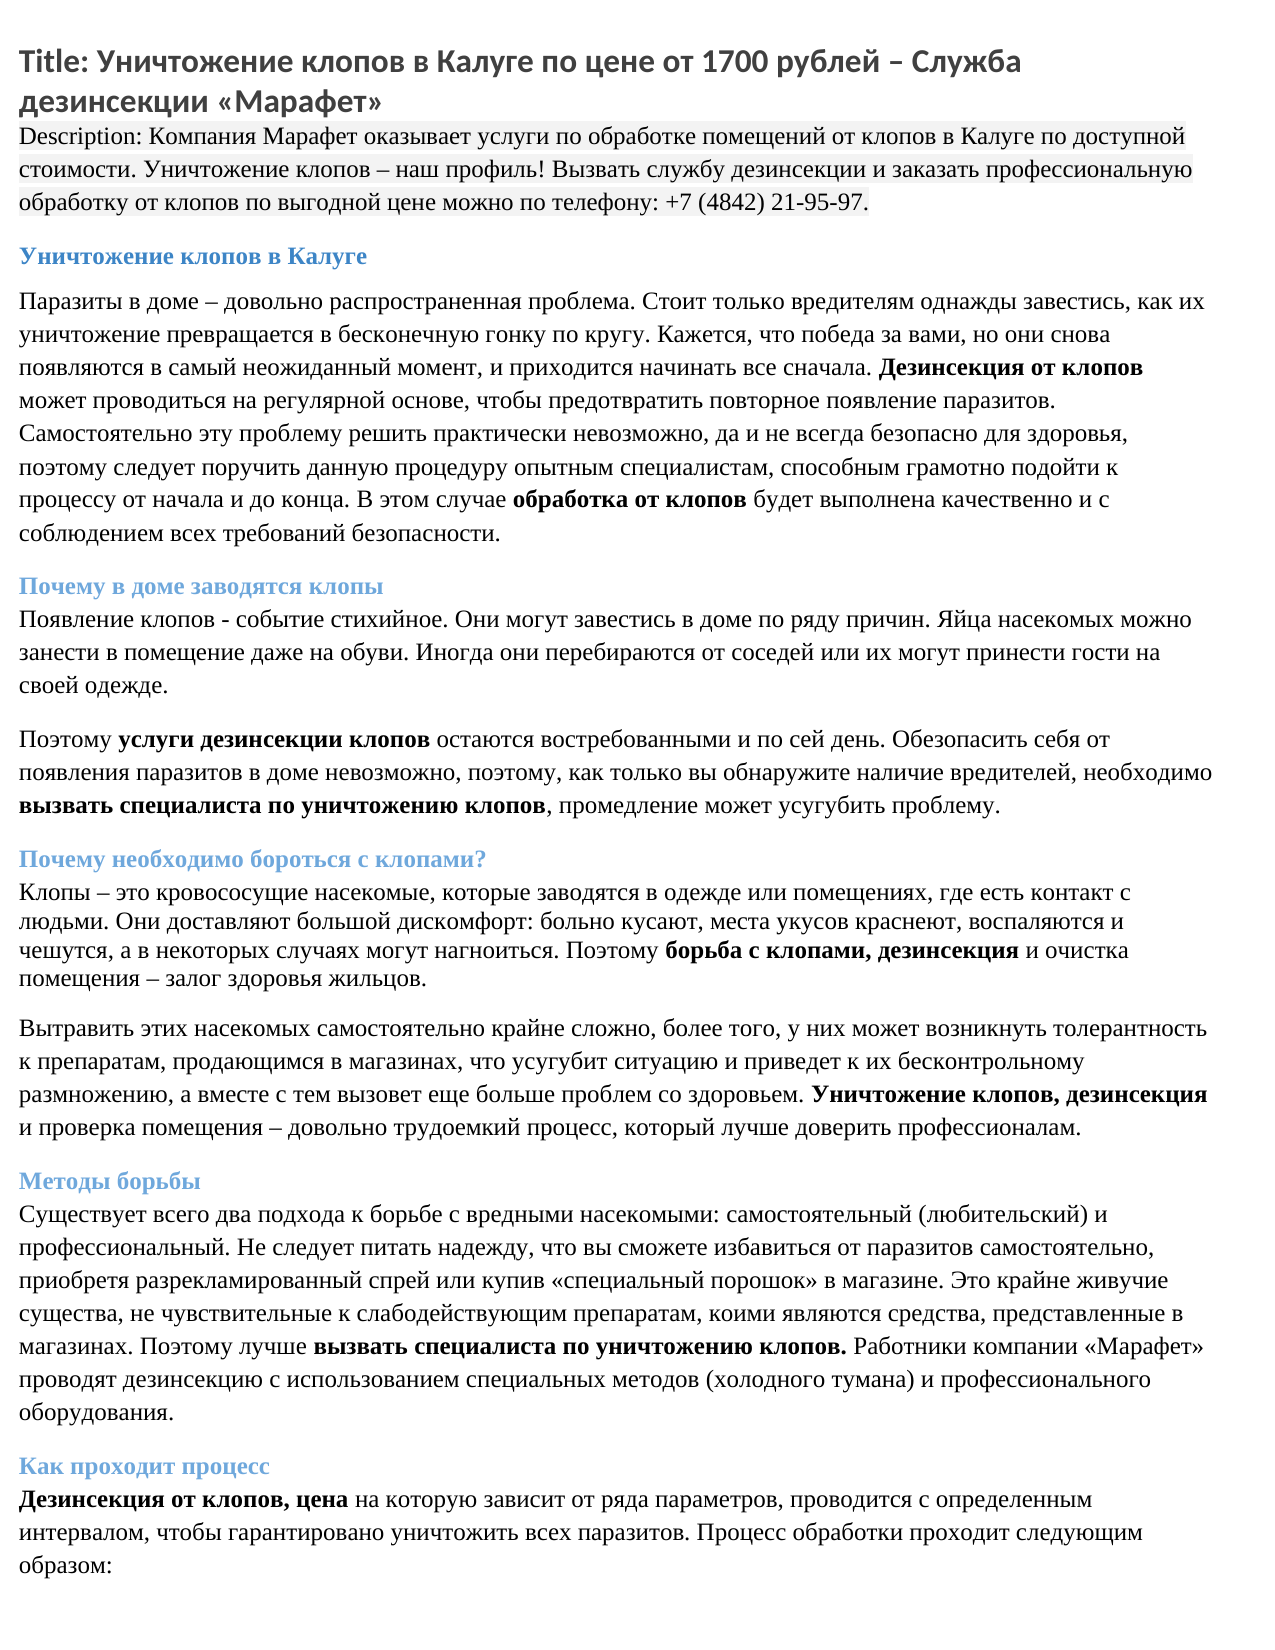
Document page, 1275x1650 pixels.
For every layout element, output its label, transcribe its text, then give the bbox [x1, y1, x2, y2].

text Существует всего два подхода к борьбе с вредными насекомыми: самостоятельный (любительский) и профессиональный. Не следует питать надежду, что вы сможете избавиться от паразитов самостоятельно, приобретя разрекламированный спрей или купив «специальный порошок» в магазине. Это крайне живучие существа, не чувствительные к слабодействующим препаратам, коими являются средства, представленные в магазинах. Поэтому лучше вызвать специалиста по уничтожению клопов. Работники компании «Марафет» проводят дезинсекцию с использованием специальных методов (холодного тумана) и профессионального оборудования. [19, 1199, 1215, 1426]
subtitle Title: Уничтожение клопов в Калуге по цене от 1700 рублей – Служба дезинсекции «Марафет» [19, 39, 1215, 121]
subtitle Как проходит процесс [19, 1451, 1215, 1480]
text Клопы ‒ это кровососущие насекомые, которые заводятся в одежде или помещениях, где есть контакт с людьми. Они доставляют большой дискомфорт: больно кусают, места укусов краснеют, воспаляются и чешутся, а в некоторых случаях могут нагноиться. Поэтому борьба с клопами, дезинсекция и очистка помещения ‒ залог здоровья жильцов. [19, 877, 1215, 992]
subtitle Методы борьбы [19, 1166, 1215, 1195]
text Поэтому услуги дезинсекции клопов остаются востребованными и по сей день. Обезопасить себя от появления паразитов в доме невозможно, поэтому, как только вы обнаружите наличие вредителей, необходимо вызвать специалиста по уничтожению клопов, промедление может усугубить проблему. [19, 724, 1215, 819]
text Дезинсекция от клопов, цена на которую зависит от ряда параметров, проводится с определенным интервалом, чтобы гарантировано уничтожить всех паразитов. Процесс обработки проходит следующим образом: [19, 1484, 1215, 1579]
text Появление клопов - событие стихийное. Они могут завестись в доме по ряду причин. Яйца насекомых можно занести в помещение даже на обуви. Иногда они перебираются от соседей или их могут принести гости на своей одежде. [19, 604, 1215, 699]
subtitle Уничтожение клопов в Калуге [19, 241, 1215, 270]
text Паразиты в доме ‒ довольно распространенная проблема. Стоит только вредителям однажды завестись, как их уничтожение превращается в бесконечную гонку по кругу. Кажется, что победа за вами, но они снова появляются в самый неожиданный момент, и приходится начинать все сначала. Дезинсекция от клопов может проводиться на регулярной основе, чтобы предотвратить повторное появление паразитов. Самостоятельно эту проблему решить практически невозможно, да и не всегда безопасно для здоровья, поэтому следует поручить данную процедуру опытным специалистам, способным грамотно подойти к процессу от начала и до конца. В этом случае обработка от клопов будет выполнена качественно и с соблюдением всех требований безопасности. [19, 286, 1215, 546]
subtitle Description: Компания Марафет оказывает услуги по обработке помещений от клопов в Калуге по доступной стоимости. Уничтожение клопов – наш профиль! Вызвать службу дезинсекции и заказать профессиональную обработку от клопов по выгодной цене можно по телефону: +7 (4842) 21-95-97. [19, 121, 1215, 216]
subtitle Почему в доме заводятся клопы [19, 571, 1215, 600]
text Вытравить этих насекомых самостоятельно крайне сложно, более того, у них может возникнуть толерантность к препаратам, продающимся в магазинах, что усугубит ситуацию и приведет к их бесконтрольному размножению, а вместе с тем вызовет еще больше проблем со здоровьем. Уничтожение клопов, дезинсекция и проверка помещения ‒ довольно трудоемкий процесс, который лучше доверить профессионалам. [19, 1013, 1215, 1141]
subtitle Почему необходимо бороться с клопами? [19, 844, 1215, 873]
